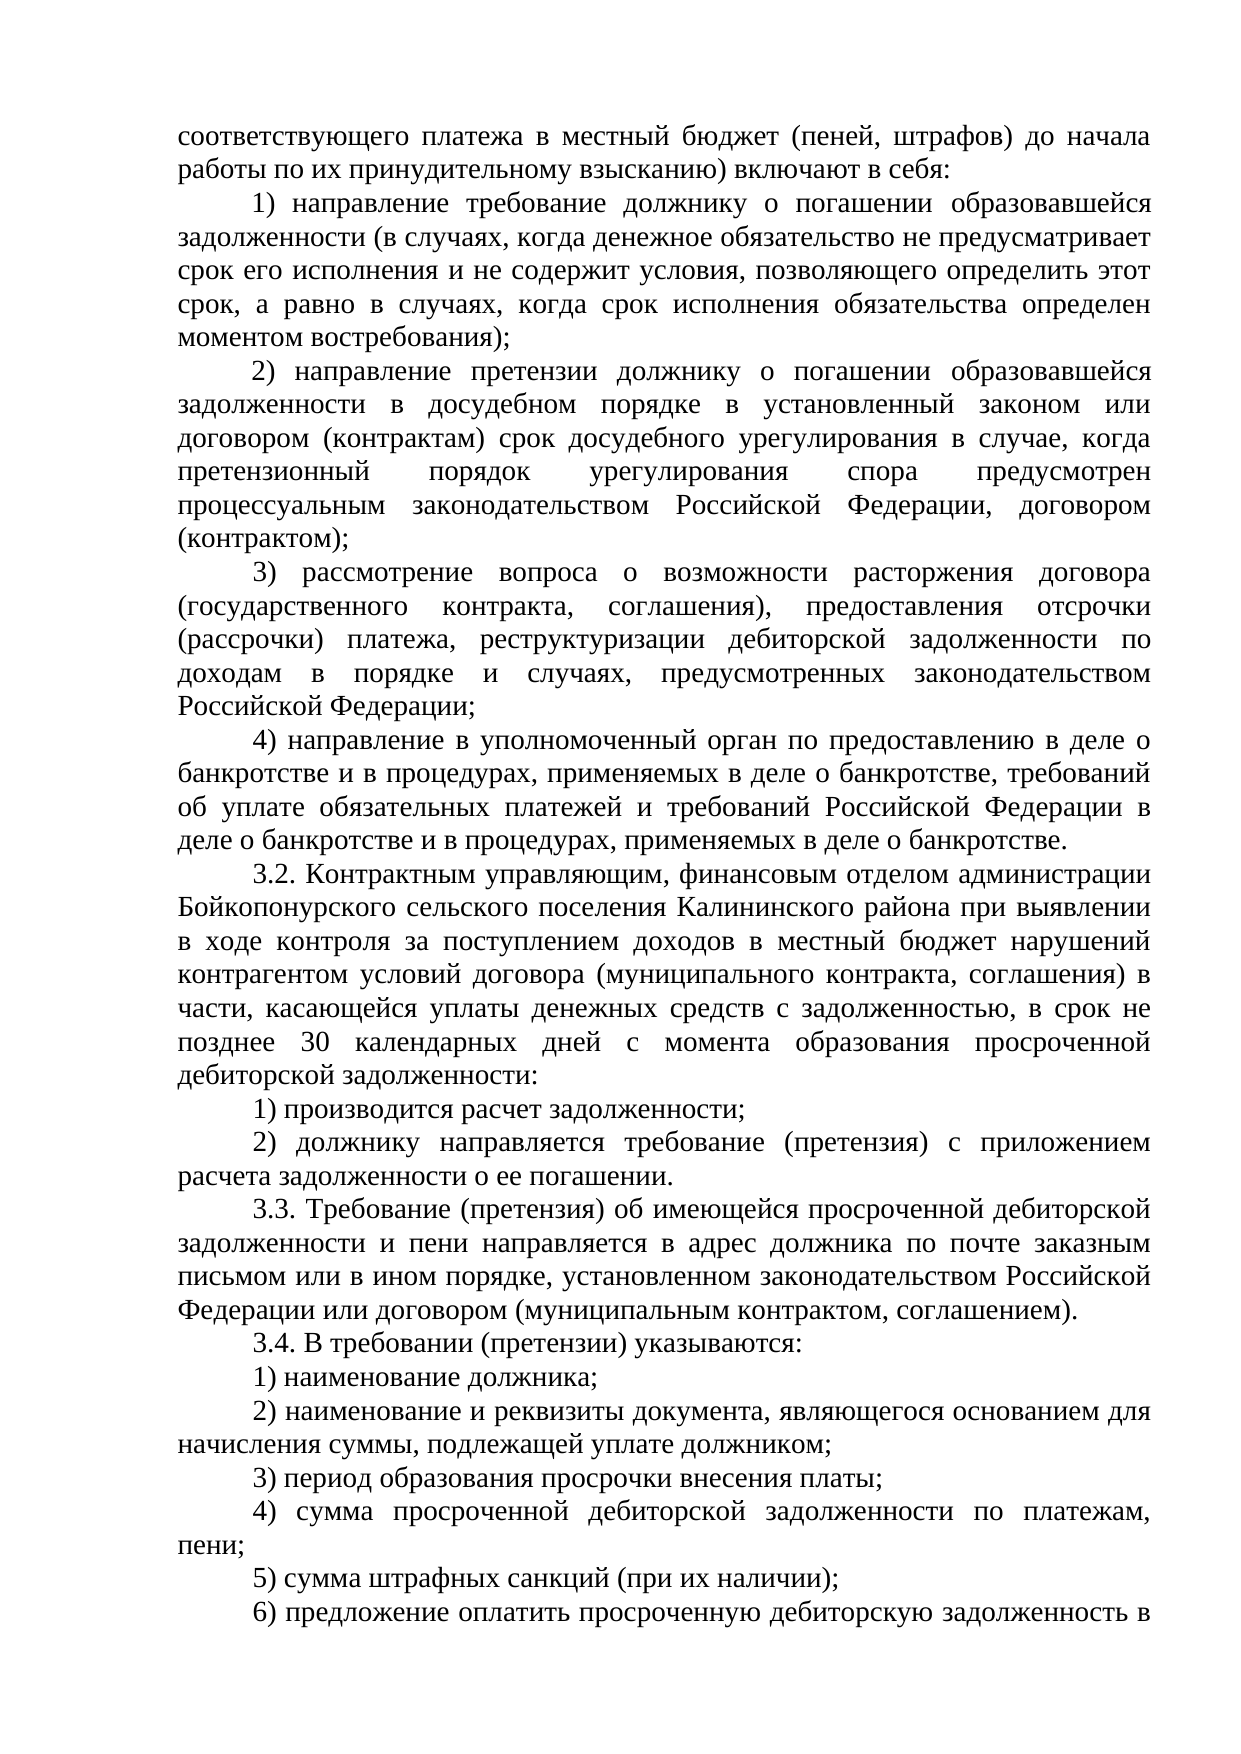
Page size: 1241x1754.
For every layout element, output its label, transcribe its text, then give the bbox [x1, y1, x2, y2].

text 1) направление требование должнику о погашении образовавшейся задолженности (в случаях, когда денежное обязательство не предусматривает срок его исполнения и не содержит условия, позволяющего определить этот срок, а равно в случаях, когда срок исполнения обязательства определен моментом востребования); [177, 185, 1152, 353]
text 3.3. Требование (претензия) об имеющейся просроченной дебиторской задолженности и пени направляется в адрес должника по почте заказным письмом или в ином порядке, установленном законодательством Российской Федерации или договором (муниципальным контрактом, соглашением). [177, 1191, 1152, 1326]
text 3) рассмотрение вопроса о возможности расторжения договора (государственного контракта, соглашения), предоставления отсрочки (рассрочки) платежа, реструктуризации дебиторской задолженности по доходам в порядке и случаях, предусмотренных законодательством Российской Федерации; [177, 554, 1152, 722]
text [177, 1594, 1152, 1627]
text 4) сумма просроченной дебиторской задолженности по платежам, пени; [177, 1493, 1152, 1560]
text 5) сумма штрафных санкций (при их наличии); [177, 1560, 1152, 1594]
text 3) период образования просрочки внесения платы; [177, 1460, 1152, 1493]
text 3.2. Контрактным управляющим, финансовым отделом администрации Бойкопонурского сельского поселения Калининского района при выявлении в ходе контроля за поступлением доходов в местный бюджет нарушений контрагентом условий договора (муниципального контракта, соглашения) в части, касающейся уплаты денежных средств с задолженностью, в срок не позднее 30 календарных дней с момента образования просроченной дебиторской задолженности: [177, 856, 1152, 1091]
text 1) наименование должника; [177, 1359, 1152, 1393]
text 1) производится расчет задолженности; [177, 1091, 1152, 1124]
text 4) направление в уполномоченный орган по предоставлению в деле о банкротстве и в процедурах, применяемых в деле о банкротстве, требований об уплате обязательных платежей и требований Российской Федерации в деле о банкротстве и в процедурах, применяемых в деле о банкротстве. [177, 722, 1152, 856]
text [177, 118, 1152, 185]
text 2) наименование и реквизиты документа, являющегося основанием для начисления суммы, подлежащей уплате должником; [177, 1393, 1152, 1460]
text 3.4. В требовании (претензии) указываются: [177, 1326, 1152, 1359]
text 2) направление претензии должнику о погашении образовавшейся задолженности в досудебном порядке в установленный законом или договором (контрактам) срок досудебного урегулирования в случае, когда претензионный порядок урегулирования спора предусмотрен процессуальным законодательством Российской Федерации, договором (контрактом); [177, 353, 1152, 554]
text 2) должнику направляется требование (претензия) с приложением расчета задолженности о ее погашении. [177, 1124, 1152, 1191]
